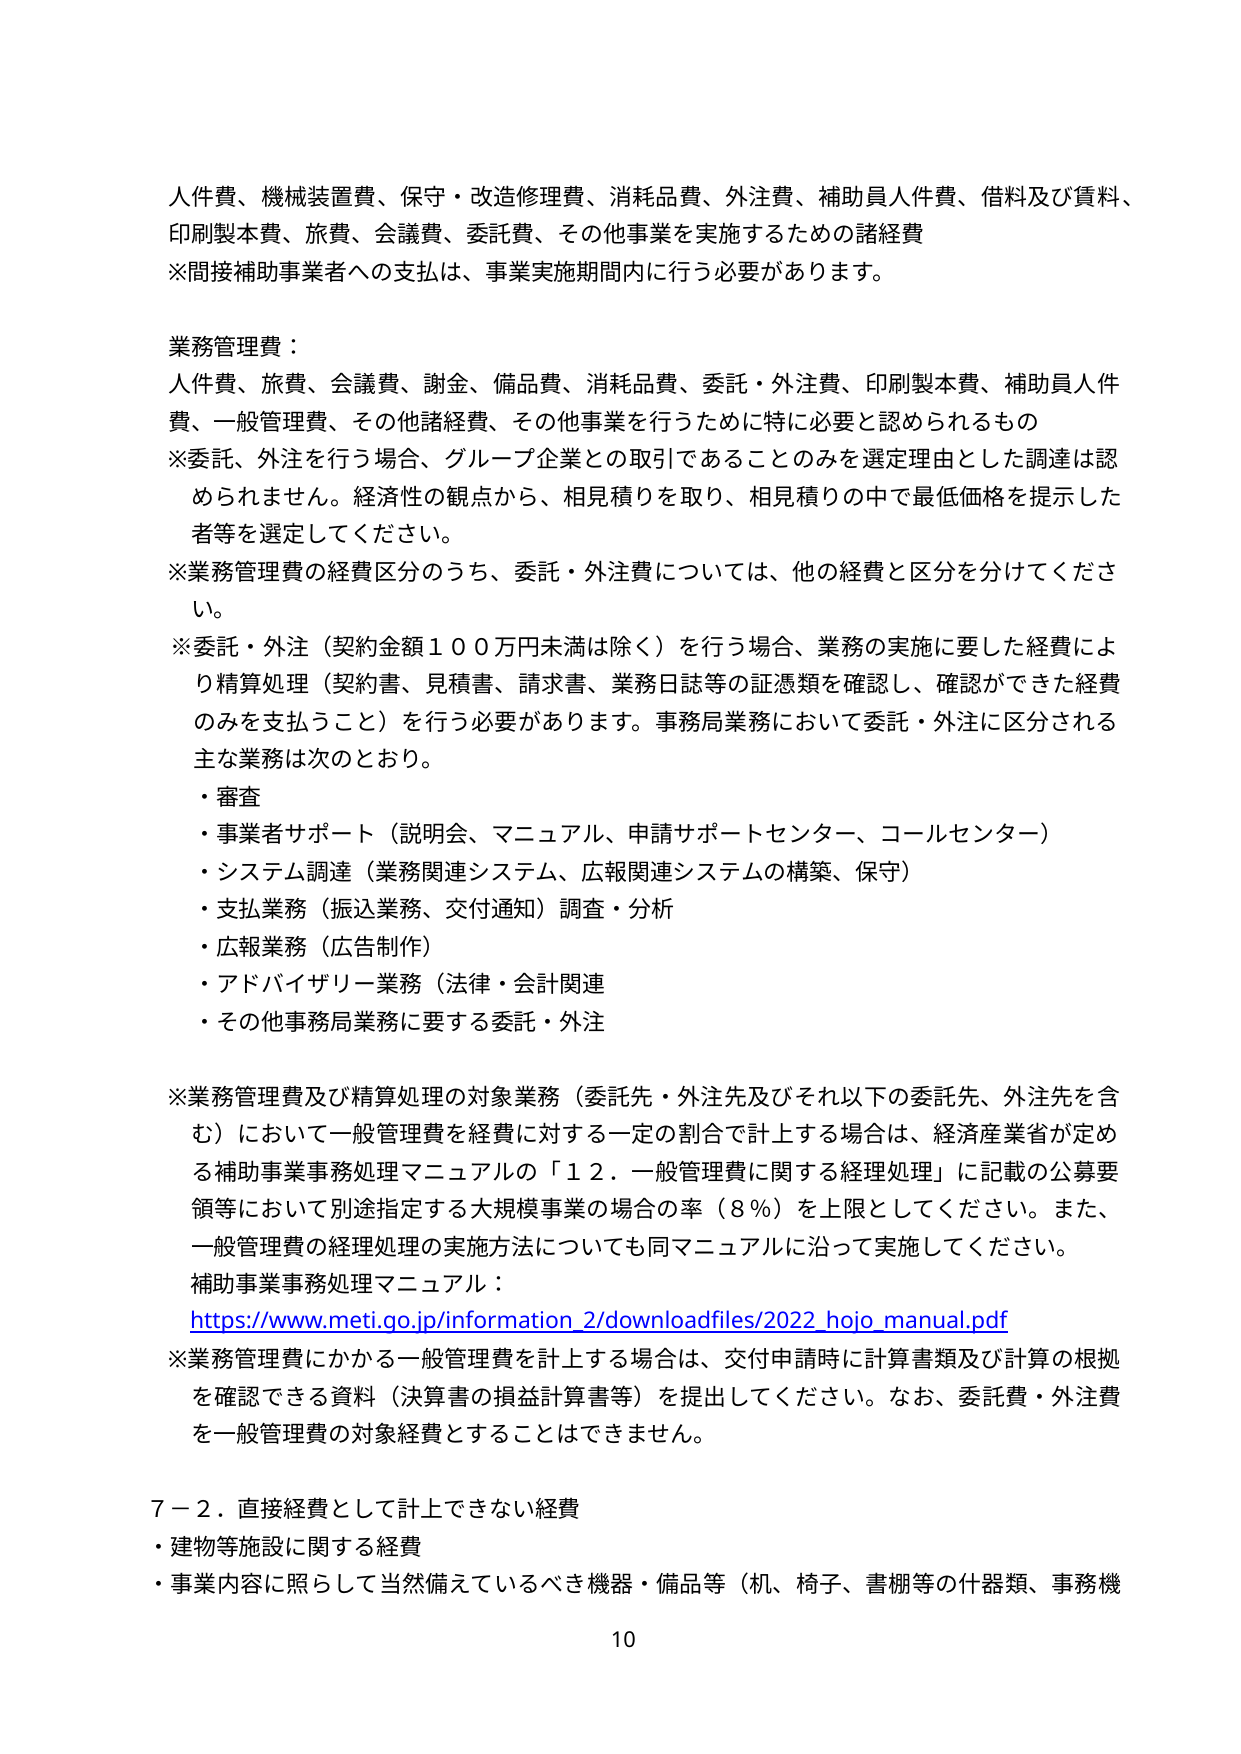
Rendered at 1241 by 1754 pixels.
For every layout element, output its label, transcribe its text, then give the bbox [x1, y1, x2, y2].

text 業務管理費： [168, 326, 1122, 364]
text ・審査 [124, 776, 1122, 814]
text ・システム調達（業務関連システム、広報関連システムの構築、保守） [124, 851, 1122, 889]
text ※間接補助事業者への支払は、事業実施期間内に行う必要があります。 [168, 251, 1122, 289]
text ※委託、外注を行う場合、グループ企業との取引であることのみを選定理由とした調達は認められません。経済性の観点から、相見積りを取り、相見積りの中で最低価格を提示した者等を選定してください。 [168, 439, 1122, 551]
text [124, 1564, 1122, 1601]
text ・その他事務局業務に要する委託・外注 [124, 1001, 1122, 1039]
text ・建物等施設に関する経費 [124, 1526, 1122, 1564]
text 補助事業事務処理マニュアル： [190, 1264, 1122, 1301]
text ※業務管理費にかかる一般管理費を計上する場合は、交付申請時に計算書類及び計算の根拠を確認できる資料（決算書の損益計算書等）を提出してください。なお、委託費・外注費を一般管理費の対象経費とすることはできません。 [168, 1339, 1122, 1451]
text ７－２．直接経費として計上できない経費 [146, 1489, 1122, 1526]
text ・事業者サポート（説明会、マニュアル、申請サポートセンター、コールセンター） [124, 814, 1122, 851]
text ・アドバイザリー業務（法律・会計関連 [124, 964, 1122, 1001]
text ・広報業務（広告制作） [124, 926, 1122, 964]
text ※業務管理費及び精算処理の対象業務（委託先・外注先及びそれ以下の委託先、外注先を含む）において一般管理費を経費に対する一定の割合で計上する場合は、経済産業省が定める補助事業事務処理マニュアルの「１２．一般管理費に関する経理処理」に記載の公募要領等において別途指定する大規模事業の場合の率（８％）を上限としてください。また、一般管理費の経理処理の実施方法についても同マニュアルに沿って実施してください。 [168, 1076, 1122, 1264]
text ※業務管理費の経費区分のうち、委託・外注費については、他の経費と区分を分けてください。 [168, 551, 1122, 626]
text 人件費、旅費、会議費、謝金、備品費、消耗品費、委託・外注費、印刷製本費、補助員人件費、一般管理費、その他諸経費、その他事業を行うために特に必要と認められるもの [168, 364, 1122, 439]
text ・支払業務（振込業務、交付通知）調査・分析 [124, 889, 1122, 926]
text 人件費、機械装置費、保守・改造修理費、消耗品費、外注費、補助員人件費、借料及び賃料、印刷製本費、旅費、会議費、委託費、その他事業を実施するための諸経費 [168, 176, 1122, 251]
text https://www.meti.go.jp/information_2/downloadfiles/2022_hojo_manual.pdf [190, 1301, 1122, 1339]
text ※委託・外注（契約金額１００万円未満は除く）を行う場合、業務の実施に要した経費により精算処理（契約書、見積書、請求書、業務日誌等の証憑類を確認し、確認ができた経費のみを支払うこと）を行う必要があります。事務局業務において委託・外注に区分される主な業務は次のとおり。 [124, 626, 1122, 776]
